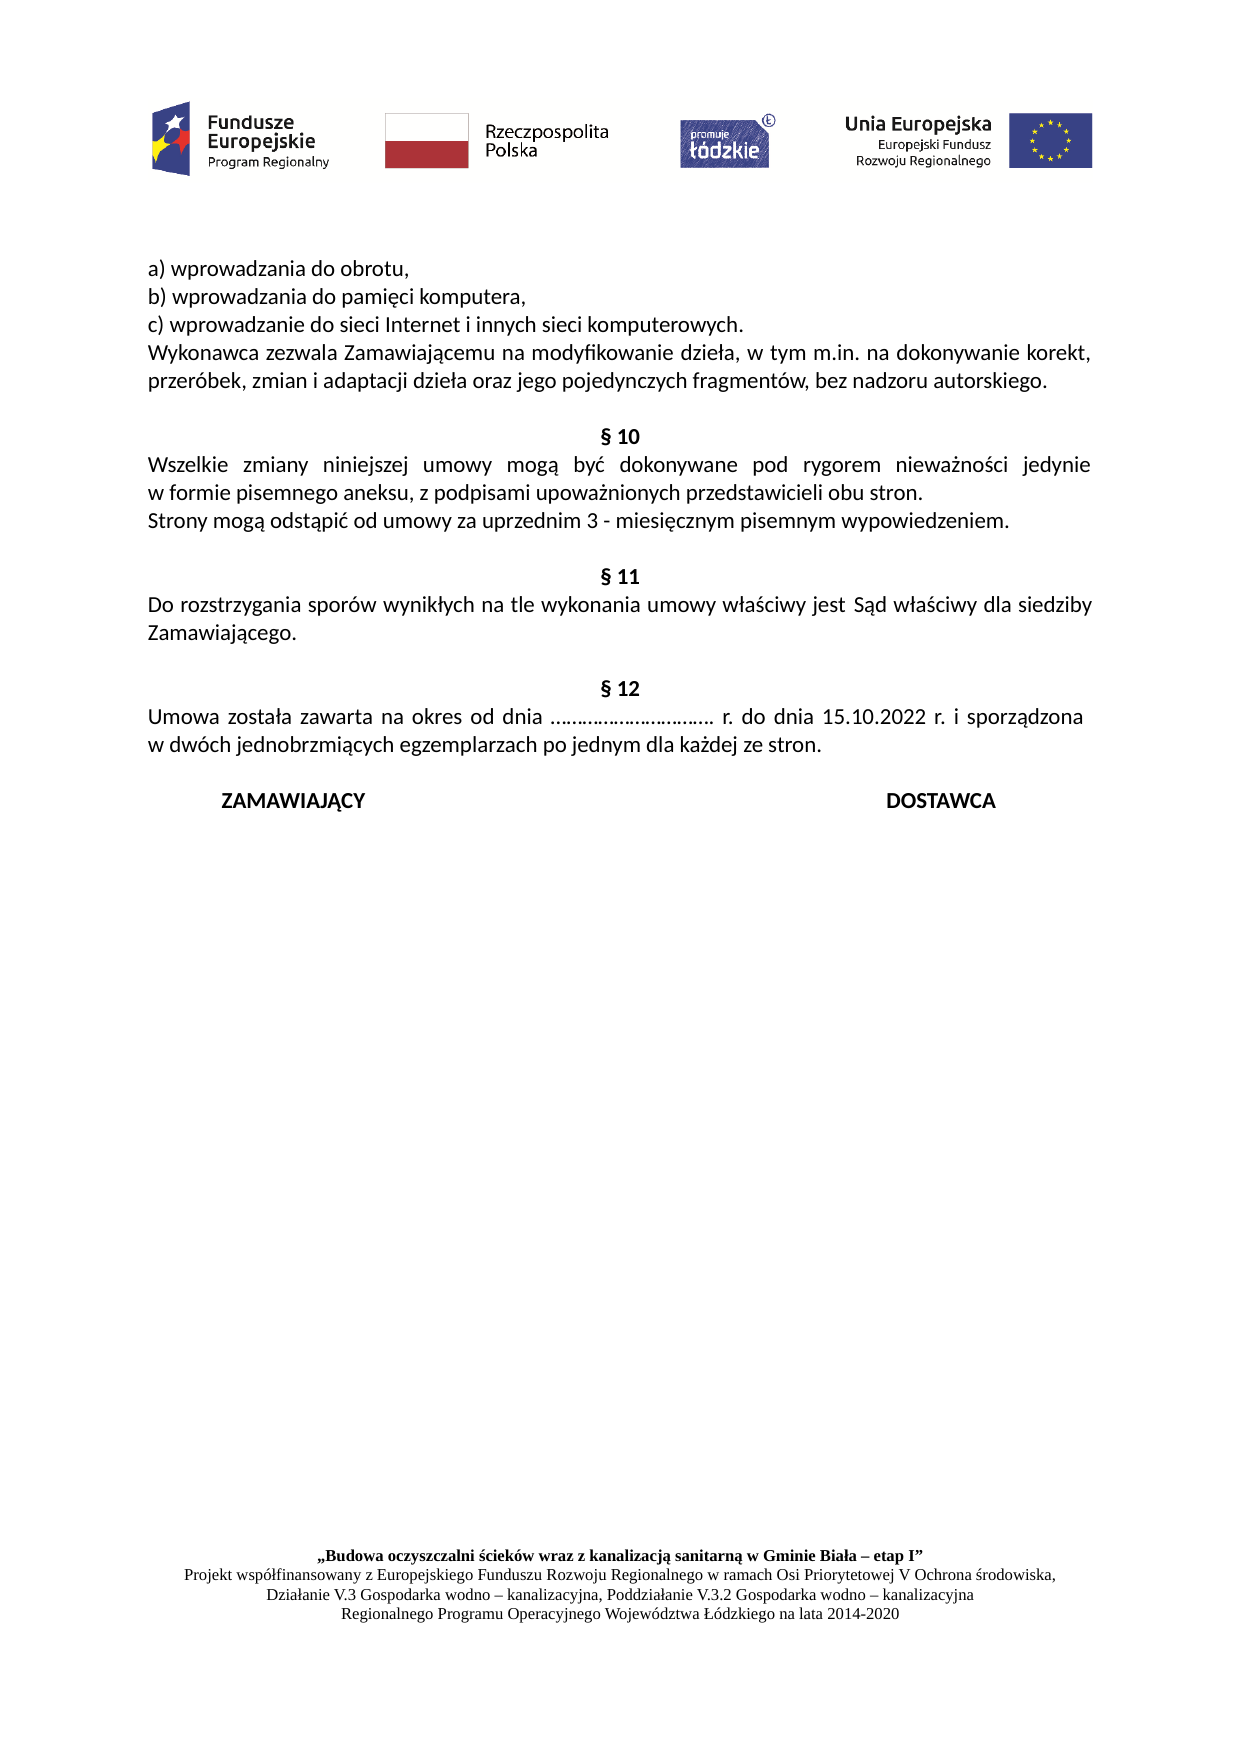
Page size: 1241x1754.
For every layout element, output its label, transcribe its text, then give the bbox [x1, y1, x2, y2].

text b) wprowadzania do pamięci komputera, [148, 282, 1093, 310]
text Wykonawca zezwala Zamawiającemu na modyfikowanie dzieła, w tym m.in. na dokonywanie korekt, przeróbek, zmian i adaptacji dzieła oraz jego pojedynczych fragmentów, bez nadzoru autorskiego. [148, 338, 1093, 394]
text Do rozstrzygania sporów wynikłych na tle wykonania umowy właściwy jest Sąd właściwy dla siedziby Zamawiającego. [148, 590, 1093, 646]
text § 11 [148, 562, 1093, 590]
text Umowa została zawarta na okres od dnia …………………………. r. do dnia 15.10.2022 r. i sporządzona w dwóch jednobrzmiących egzemplarzach po jednym dla każdej ze stron. [148, 702, 1093, 758]
text a) wprowadzania do obrotu, [148, 254, 1093, 282]
text c) wprowadzanie do sieci Internet i innych sieci komputerowych. [148, 310, 1093, 338]
text § 12 [148, 674, 1093, 702]
text ZAMAWIAJĄCY DOSTAWCA [148, 786, 1093, 814]
picture [147, 98, 1093, 183]
text § 10 [148, 422, 1093, 450]
text Wszelkie zmiany niniejszej umowy mogą być dokonywane pod rygorem nieważności jedynie w formie pisemnego aneksu, z podpisami upoważnionych przedstawicieli obu stron. [148, 450, 1093, 506]
text Strony mogą odstąpić od umowy za uprzednim 3 - miesięcznym pisemnym wypowiedzeniem. [148, 506, 1093, 534]
